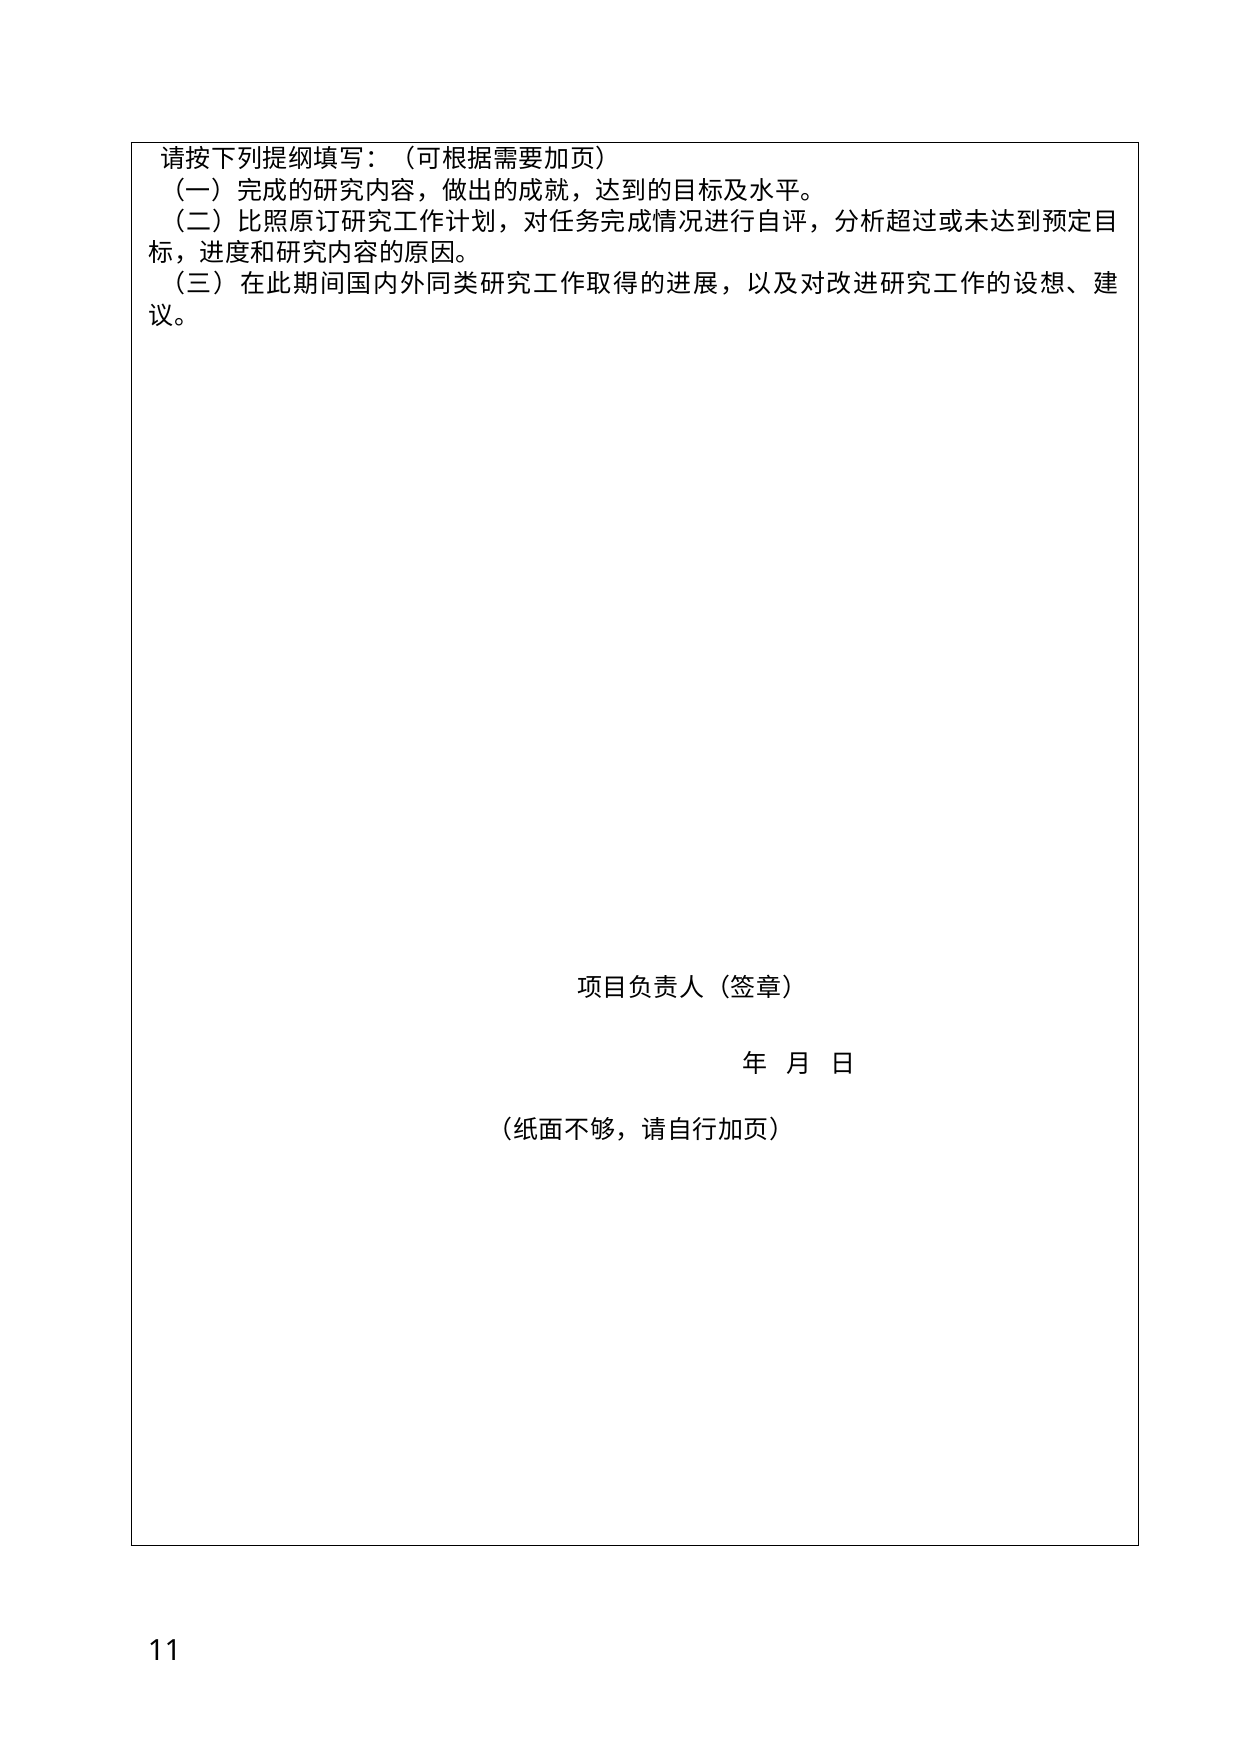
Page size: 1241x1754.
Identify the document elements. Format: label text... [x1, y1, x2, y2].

table_cell 请按下列提纲填写：（可根据需要加页） （一）完成的研究内容，做出的成就，达到的目标及水平。 （二）比照原订研究工作计划，对任务完成情况进行自评，分析超过或未达到预定目 标，进度和研究内容的原因。 （三）在此期间国内外同类研究工作取得的进展，以及对改进研究工作的设想、建议。 项目负责人（签章） 年 月 日 （纸面不够，请自行加页） [132, 143, 1138, 1544]
